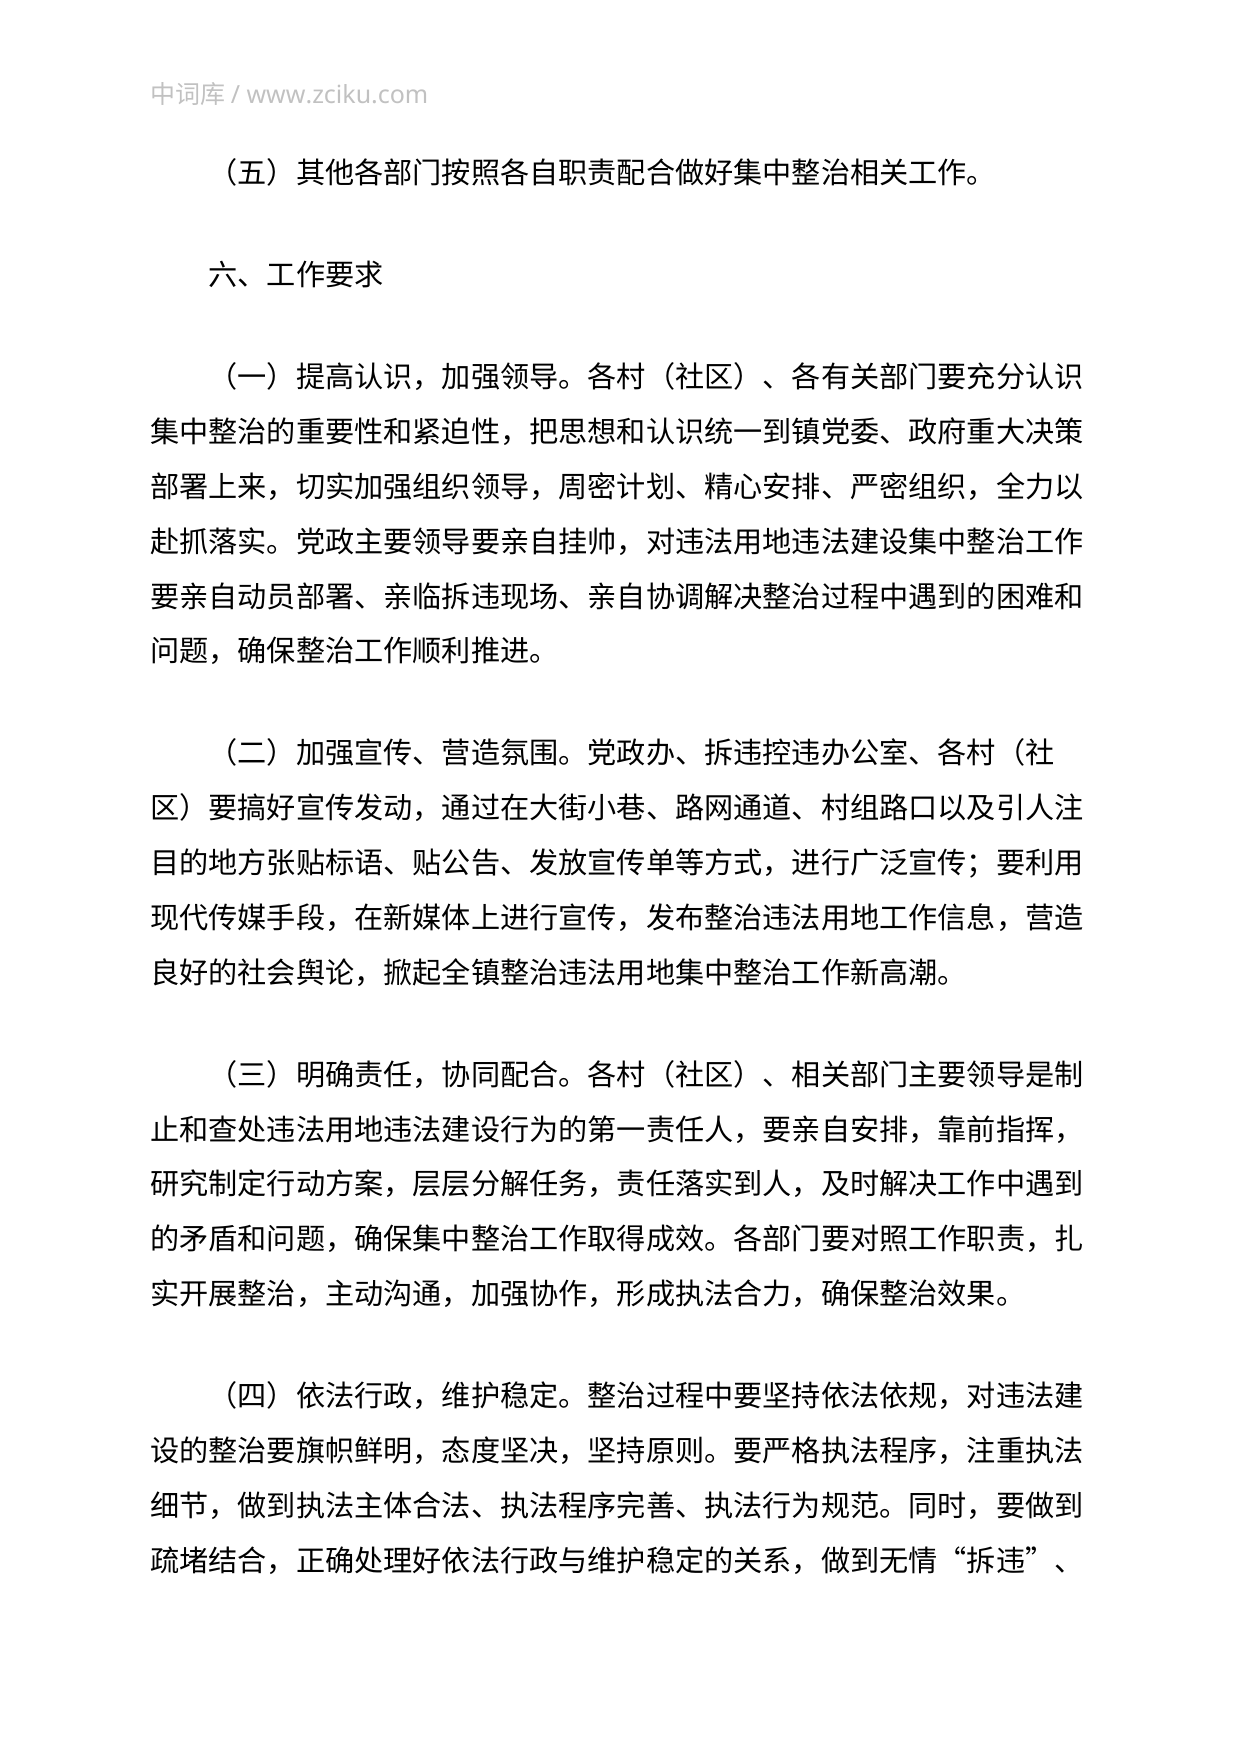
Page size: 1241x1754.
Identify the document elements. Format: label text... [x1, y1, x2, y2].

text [150, 1372, 1090, 1579]
text 六、工作要求 [150, 252, 1090, 294]
text （三）明确责任，协同配合。各村（社区）、相关部门主要领导是制止和查处违法用地违法建设行为的第一责任人，要亲自安排，靠前指挥，研究制定行动方案，层层分解任务，责任落实到人，及时解决工作中遇到的矛盾和问题，确保集中整治工作取得成效。各部门要对照工作职责，扎实开展整治，主动沟通，加强协作，形成执法合力，确保整治效果。 [150, 1051, 1090, 1313]
text （一）提高认识，加强领导。各村（社区）、各有关部门要充分认识集中整治的重要性和紧迫性，把思想和认识统一到镇党委、政府重大决策部署上来，切实加强组织领导，周密计划、精心安排、严密组织，全力以赴抓落实。党政主要领导要亲自挂帅，对违法用地违法建设集中整治工作要亲自动员部署、亲临拆违现场、亲自协调解决整治过程中遇到的困难和问题，确保整治工作顺利推进。 [150, 353, 1090, 670]
text （五）其他各部门按照各自职责配合做好集中整治相关工作。 [150, 150, 1090, 192]
text （二）加强宣传、营造氛围。党政办、拆违控违办公室、各村（社区）要搞好宣传发动，通过在大街小巷、路网通道、村组路口以及引人注目的地方张贴标语、贴公告、发放宣传单等方式，进行广泛宣传；要利用现代传媒手段，在新媒体上进行宣传，发布整治违法用地工作信息，营造良好的社会舆论，掀起全镇整治违法用地集中整治工作新高潮。 [150, 730, 1090, 992]
